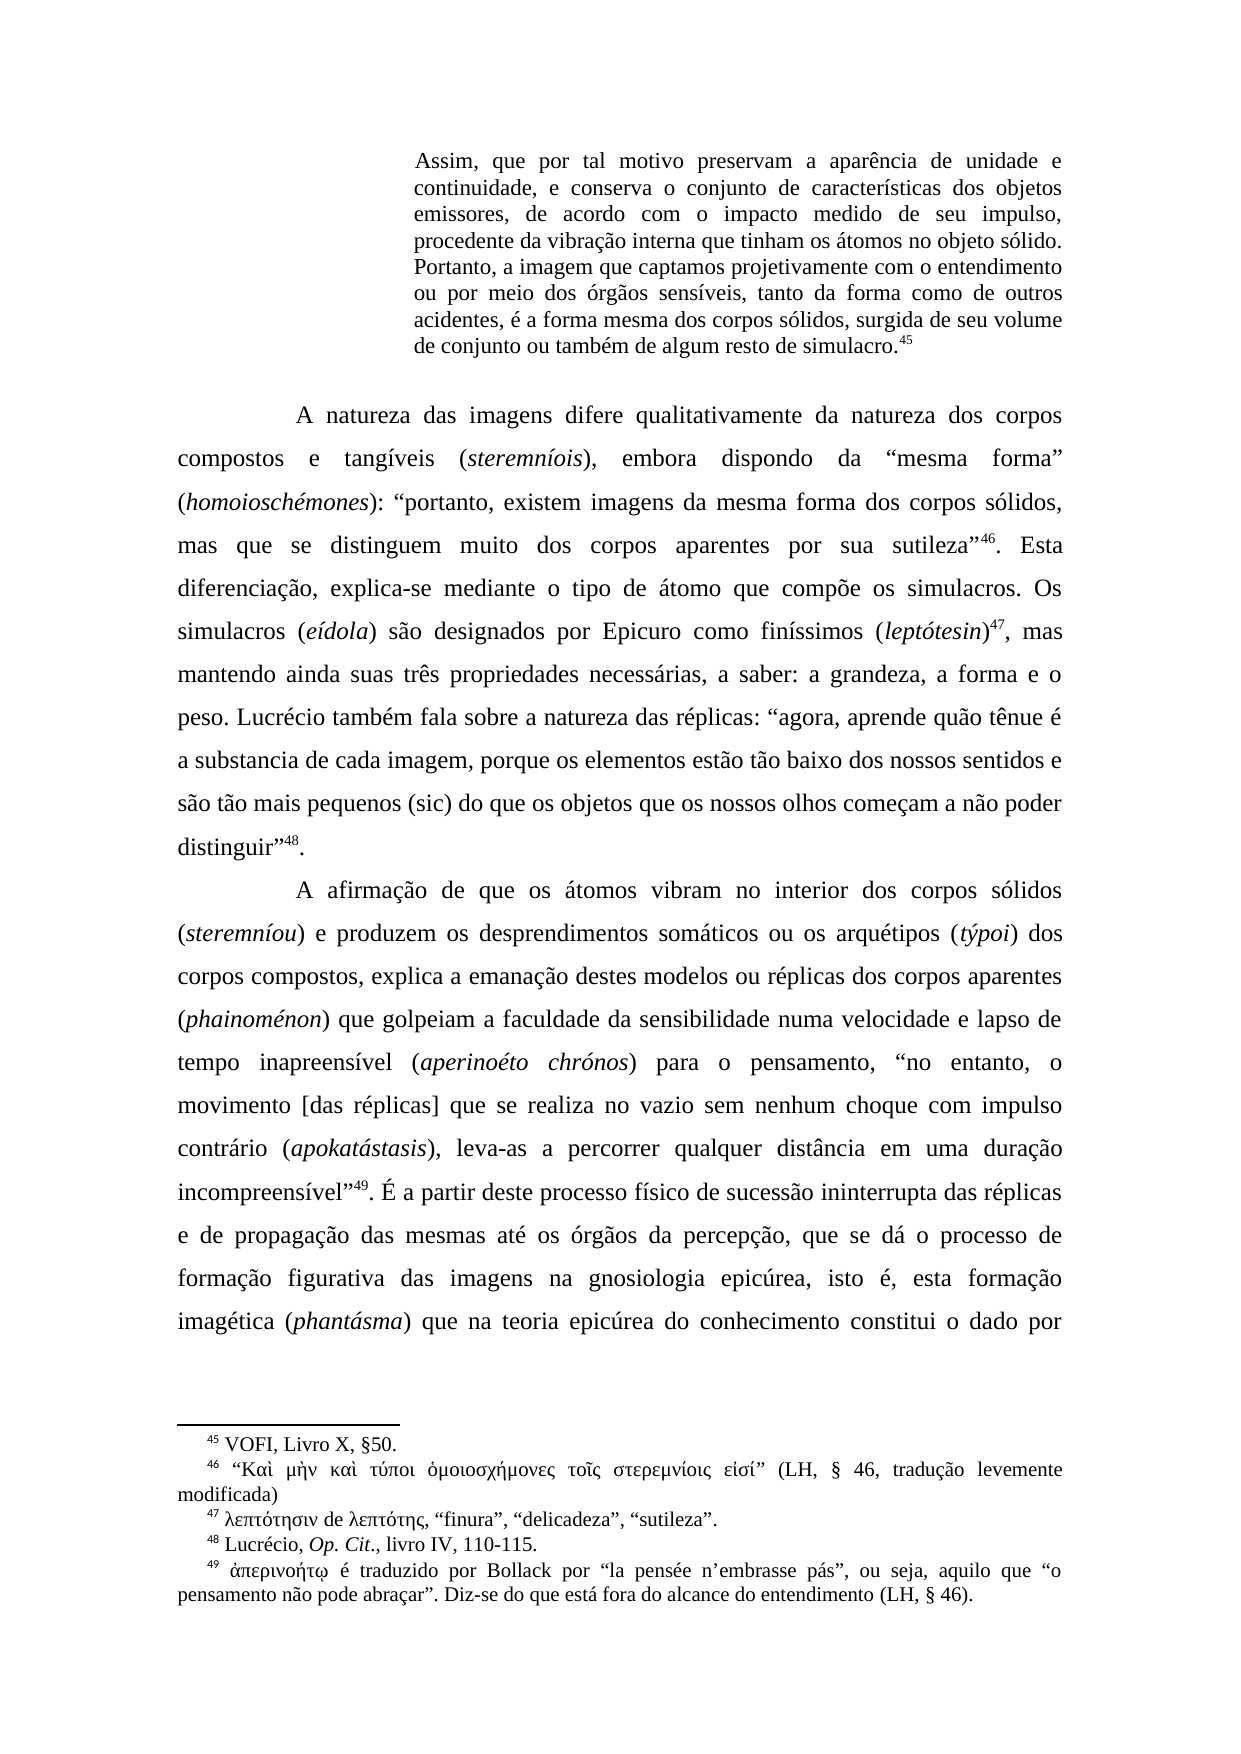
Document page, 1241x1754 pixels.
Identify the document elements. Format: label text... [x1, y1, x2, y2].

text Assim, que por tal motivo preservam a aparência de unidade e continuidade, e conserva o conjunto de características dos objetos emissores, de acordo com o impacto medido de seu impulso, procedente da vibração interna que tinham os átomos no objeto sólido. Portanto, a imagem que captamos projetivamente com o entendimento ou por meio dos órgãos sensíveis, tanto da forma como de outros acidentes, é a forma mesma dos corpos sólidos, surgida de seu volume de conjunto ou também de algum resto de simulacro. [413, 148, 1063, 358]
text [177, 875, 1063, 1335]
text A natureza das imagens difere qualitativamente da natureza dos corpos compostos e tangíveis (steremníois), embora dispondo da “mesma forma” (homoioschémones): “portanto, existem imagens da mesma forma dos corpos sólidos, mas que se distinguem muito dos corpos aparentes por sua sutileza”. Esta diferenciação, explica-se mediante o tipo de átomo que compõe os simulacros. Os simulacros (eídola) são designados por Epicuro como finíssimos (leptótesin), mas mantendo ainda suas três propriedades necessárias, a saber: a grandeza, a forma e o peso. Lucrécio também fala sobre a natureza das réplicas: “agora, aprende quão tênue é a substancia de cada imagem, porque os elementos estão tão baixo dos nossos sentidos e são tão mais pequenos (sic) do que os objetos que os nossos olhos começam a não poder distinguir”. [177, 400, 1063, 860]
